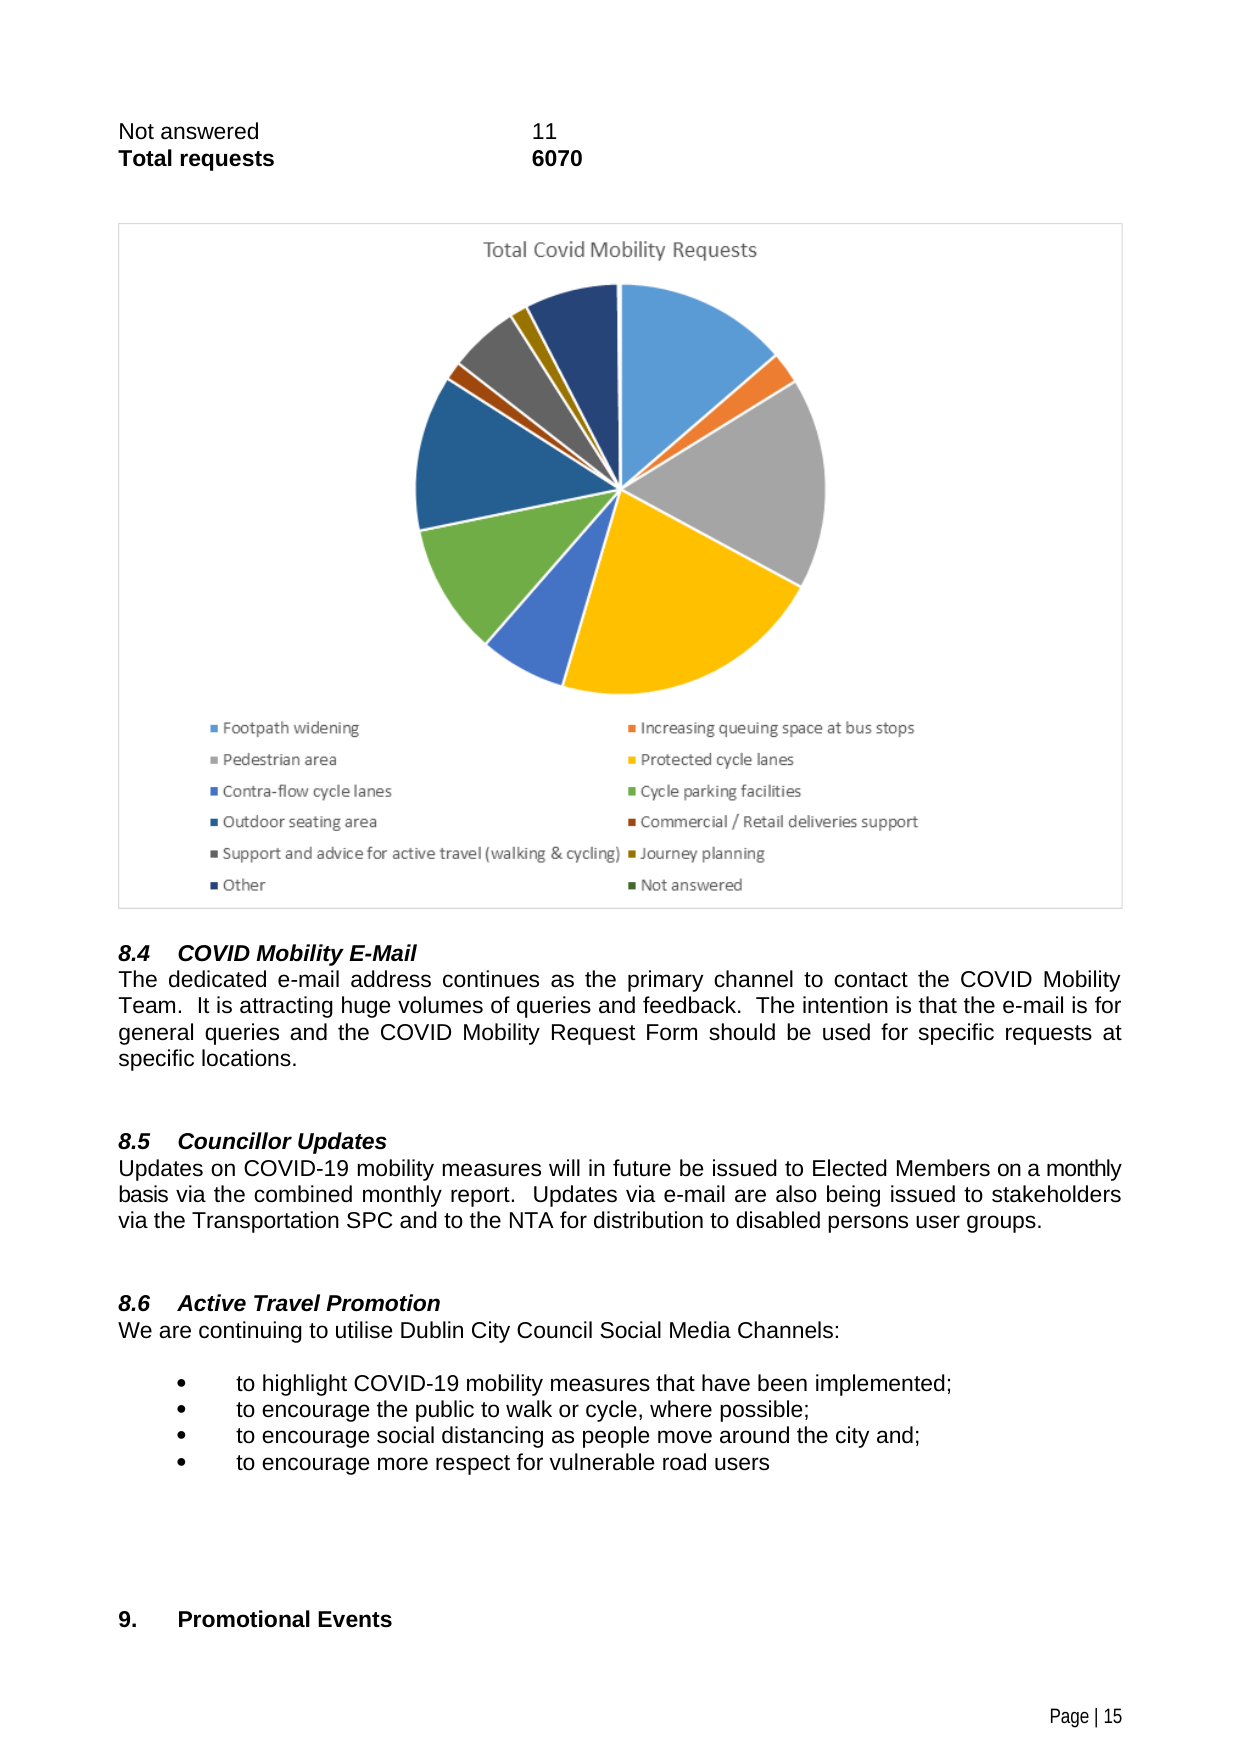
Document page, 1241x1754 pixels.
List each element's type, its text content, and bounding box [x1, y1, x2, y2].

picture [118, 223, 1123, 909]
text We are continuing to utilise Dublin City Council Social Media Channels: [118, 1317, 1122, 1343]
subtitle 8.6 Active Travel Promotion [118, 1290, 1122, 1317]
list to encourage the public to walk or cycle, where possible; [177, 1396, 1122, 1422]
subtitle 8.5 Councillor Updates [118, 1128, 1122, 1154]
list to encourage social distancing as people move around the city and; [177, 1422, 1122, 1448]
list to highlight COVID-19 mobility measures that have been implemented; [177, 1369, 1122, 1396]
subtitle 8.4 COVID Mobility E-Mail [118, 939, 1122, 966]
list to encourage more respect for vulnerable road users [177, 1448, 1122, 1475]
text Not answered 11 [118, 118, 1122, 144]
subtitle 9. Promotional Events [118, 1606, 1122, 1633]
text The dedicated e-mail address continues as the primary channel to contact the COVID Mobility Team. It is attracting huge volumes of queries and feedback. The intention is that the e-mail is for general queries and the COVID Mobility Request Form should be used for specific requests at specific locations. [118, 966, 1122, 1071]
text Total requests 6070 [118, 144, 1122, 171]
text Updates on COVID-19 mobility measures will in future be issued to Elected Members on a monthly basis via the combined monthly report. Updates via e-mail are also being issued to stakeholders via the Transportation SPC and to the NTA for distribution to disabled persons user groups. [118, 1154, 1122, 1233]
